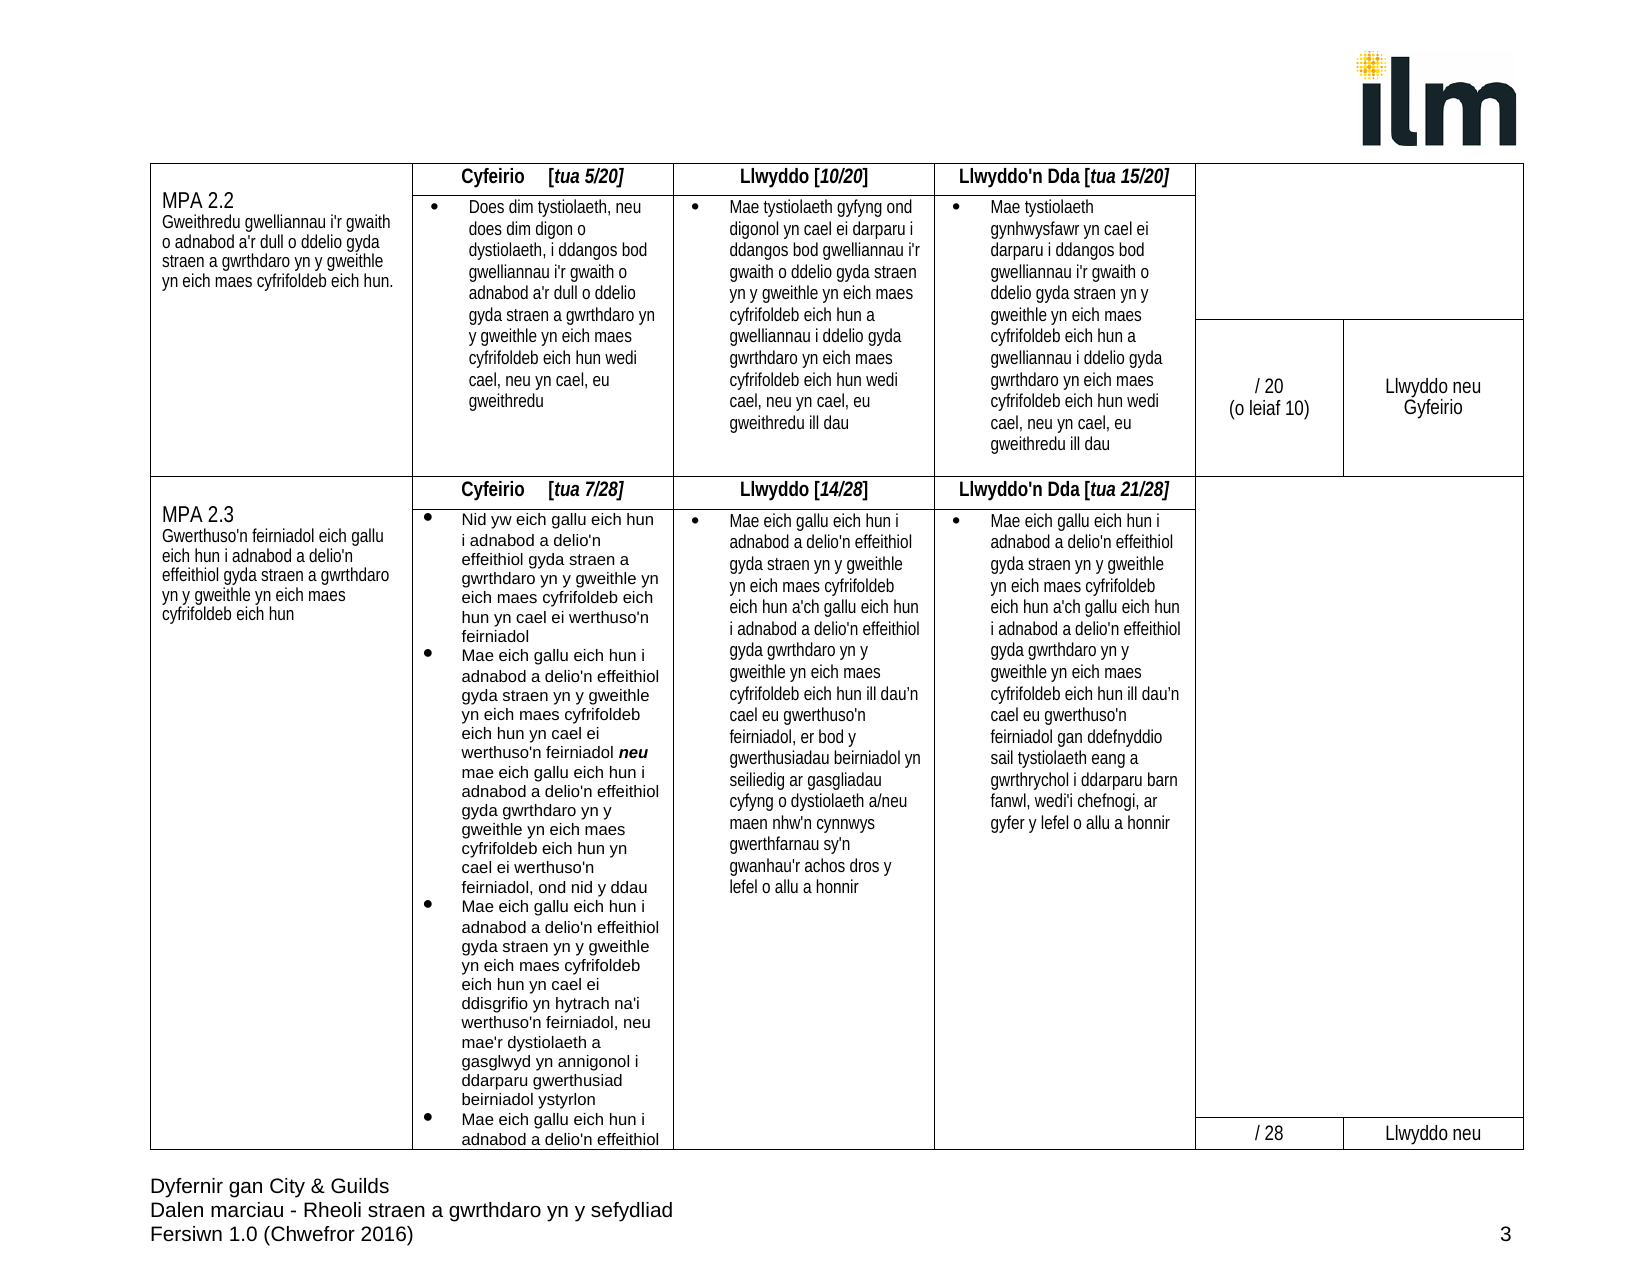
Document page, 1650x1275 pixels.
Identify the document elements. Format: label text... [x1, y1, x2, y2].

table_cell Llwyddo [10/20] [674, 164, 934, 195]
picture [1356, 51, 1517, 146]
table_cell MPA 2.3 Gwerthuso'n feirniadol eich gallu eich hun i adnabod a delio'n effeithiol gyda straen a gwrthdaro yn y gweithle yn eich maes cyfrifoldeb eich hun [151, 477, 412, 1149]
table_cell Llwyddo'n Dda [tua 21/28] [935, 477, 1195, 509]
table_cell Llwyddo neu Gyfeirio [1344, 320, 1523, 476]
table_cell Llwyddo'n Dda [tua 15/20] [935, 164, 1195, 195]
table_cell [1196, 477, 1523, 1117]
table_cell Mae eich gallu eich hun i adnabod a delio'n effeithiol gyda straen yn y gweithle yn eich maes cyfrifoldeb eich hun a'ch gallu eich hun i adnabod a delio'n effeithiol gyda gwrthdaro yn y gweithle yn eich maes cyfrifoldeb eich hun ill dau’n cael eu gwerthuso'n feirniadol gan ddefnyddio sail tystiolaeth eang a gwrthrychol i ddarparu barn fanwl, wedi'i chefnogi, ar gyfer y lefel o allu a honnir [935, 510, 1195, 1149]
table_cell Nid yw eich gallu eich hun i adnabod a delio'n effeithiol gyda straen a gwrthdaro yn y gweithle yn eich maes cyfrifoldeb eich hun yn cael ei werthuso'n feirniadol Mae eich gallu eich hun i adnabod a delio'n effeithiol gyda straen yn y gweithle yn eich maes cyfrifoldeb eich hun yn cael ei werthuso'n feirniadol neu mae eich gallu eich hun i adnabod a delio'n effeithiol gyda gwrthdaro yn y gweithle yn eich maes cyfrifoldeb eich hun yn cael ei werthuso'n feirniadol, ond nid y ddau Mae eich gallu eich hun i adnabod a delio'n effeithiol gyda straen yn y gweithle yn eich maes cyfrifoldeb eich hun yn cael ei ddisgrifio yn hytrach na'i werthuso'n feirniadol, neu mae'r dystiolaeth a gasglwyd yn annigonol i ddarparu gwerthusiad beirniadol ystyrlon Mae eich gallu eich hun i adnabod a delio'n effeithiol gyda gwrthdaro yn y gweithle yn eich maes cyfrifoldeb eich hun yn cael ei ddisgrifio yn hytrach na'i werthuso'n feirniadol, neu mae'r dystiolaeth a gasglwyd yn annigonol i ddarparu gwerthusiad beirniadol ystyrlon [413, 510, 673, 1149]
table_cell Llwyddo [14/28] [674, 477, 934, 509]
table_cell / 20 (o leiaf 10) [1196, 320, 1343, 476]
table_cell Mae tystiolaeth gynhwysfawr yn cael ei darparu i ddangos bod gwelliannau i'r gwaith o ddelio gyda straen yn y gweithle yn eich maes cyfrifoldeb eich hun a gwelliannau i ddelio gyda gwrthdaro yn eich maes cyfrifoldeb eich hun wedi cael, neu yn cael, eu gweithredu ill dau [935, 196, 1195, 476]
table_cell Does dim tystiolaeth, neu does dim digon o dystiolaeth, i ddangos bod gwelliannau i'r gwaith o adnabod a'r dull o ddelio gyda straen a gwrthdaro yn y gweithle yn eich maes cyfrifoldeb eich hun wedi cael, neu yn cael, eu gweithredu [413, 196, 673, 476]
table_cell Mae tystiolaeth gyfyng ond digonol yn cael ei darparu i ddangos bod gwelliannau i'r gwaith o ddelio gyda straen yn y gweithle yn eich maes cyfrifoldeb eich hun a gwelliannau i ddelio gyda gwrthdaro yn eich maes cyfrifoldeb eich hun wedi cael, neu yn cael, eu gweithredu ill dau [674, 196, 934, 476]
table_cell MPA 2.2 Gweithredu gwelliannau i'r gwaith o adnabod a'r dull o ddelio gyda straen a gwrthdaro yn y gweithle yn eich maes cyfrifoldeb eich hun. [151, 164, 412, 476]
table_cell / 28 (o leiaf 14) [1196, 1118, 1343, 1149]
table_cell Cyfeirio [tua 5/20] [413, 164, 673, 195]
table_cell Mae eich gallu eich hun i adnabod a delio'n effeithiol gyda straen yn y gweithle yn eich maes cyfrifoldeb eich hun a'ch gallu eich hun i adnabod a delio'n effeithiol gyda gwrthdaro yn y gweithle yn eich maes cyfrifoldeb eich hun ill dau’n cael eu gwerthuso'n feirniadol, er bod y gwerthusiadau beirniadol yn seiliedig ar gasgliadau cyfyng o dystiolaeth a/neu maen nhw'n cynnwys gwerthfarnau sy'n gwanhau'r achos dros y lefel o allu a honnir [674, 510, 934, 1149]
table_cell Llwyddo neu Gyfeirio [1344, 1118, 1523, 1149]
table_cell Cyfeirio [tua 7/28] [413, 477, 673, 509]
table_cell [1196, 164, 1523, 318]
